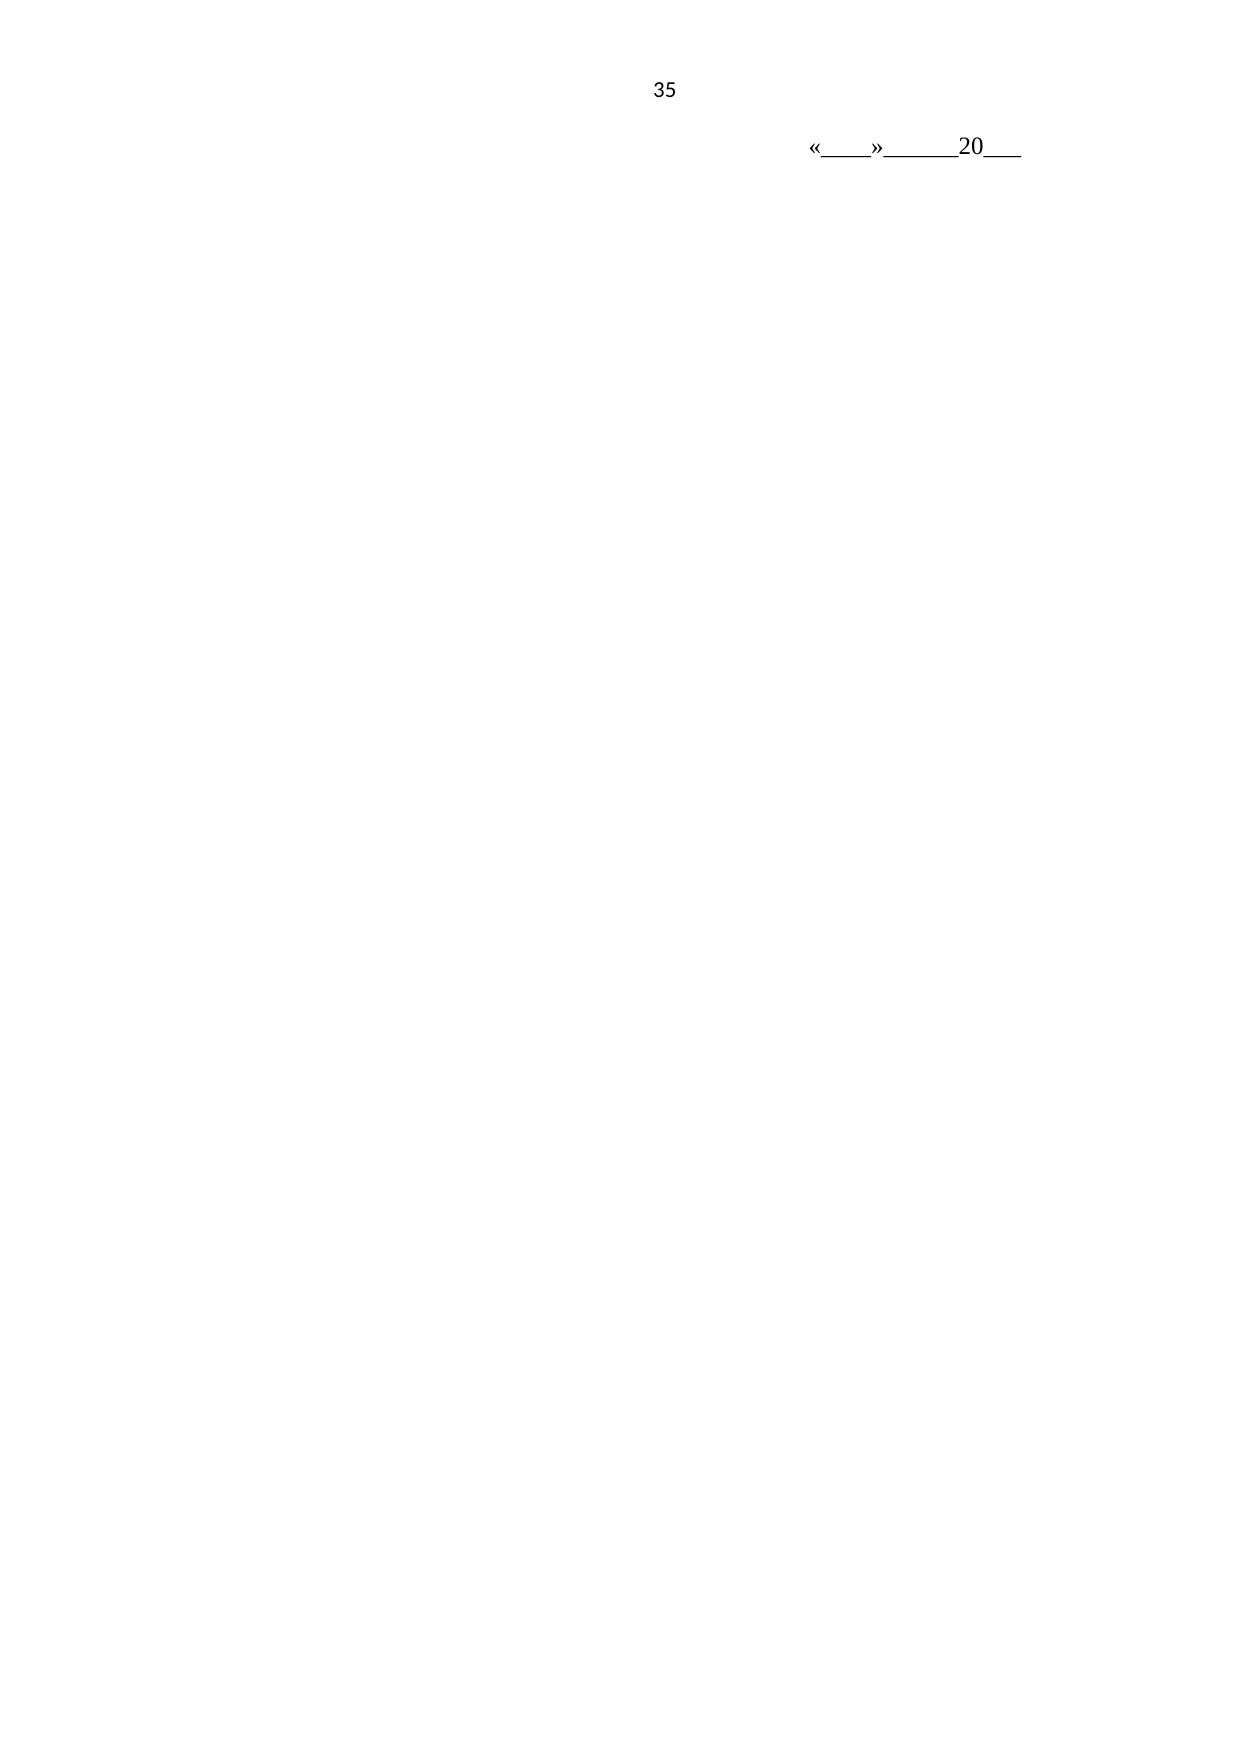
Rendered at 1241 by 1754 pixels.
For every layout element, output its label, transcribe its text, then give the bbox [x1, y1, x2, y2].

text «____»______20___ [162, 131, 1167, 160]
